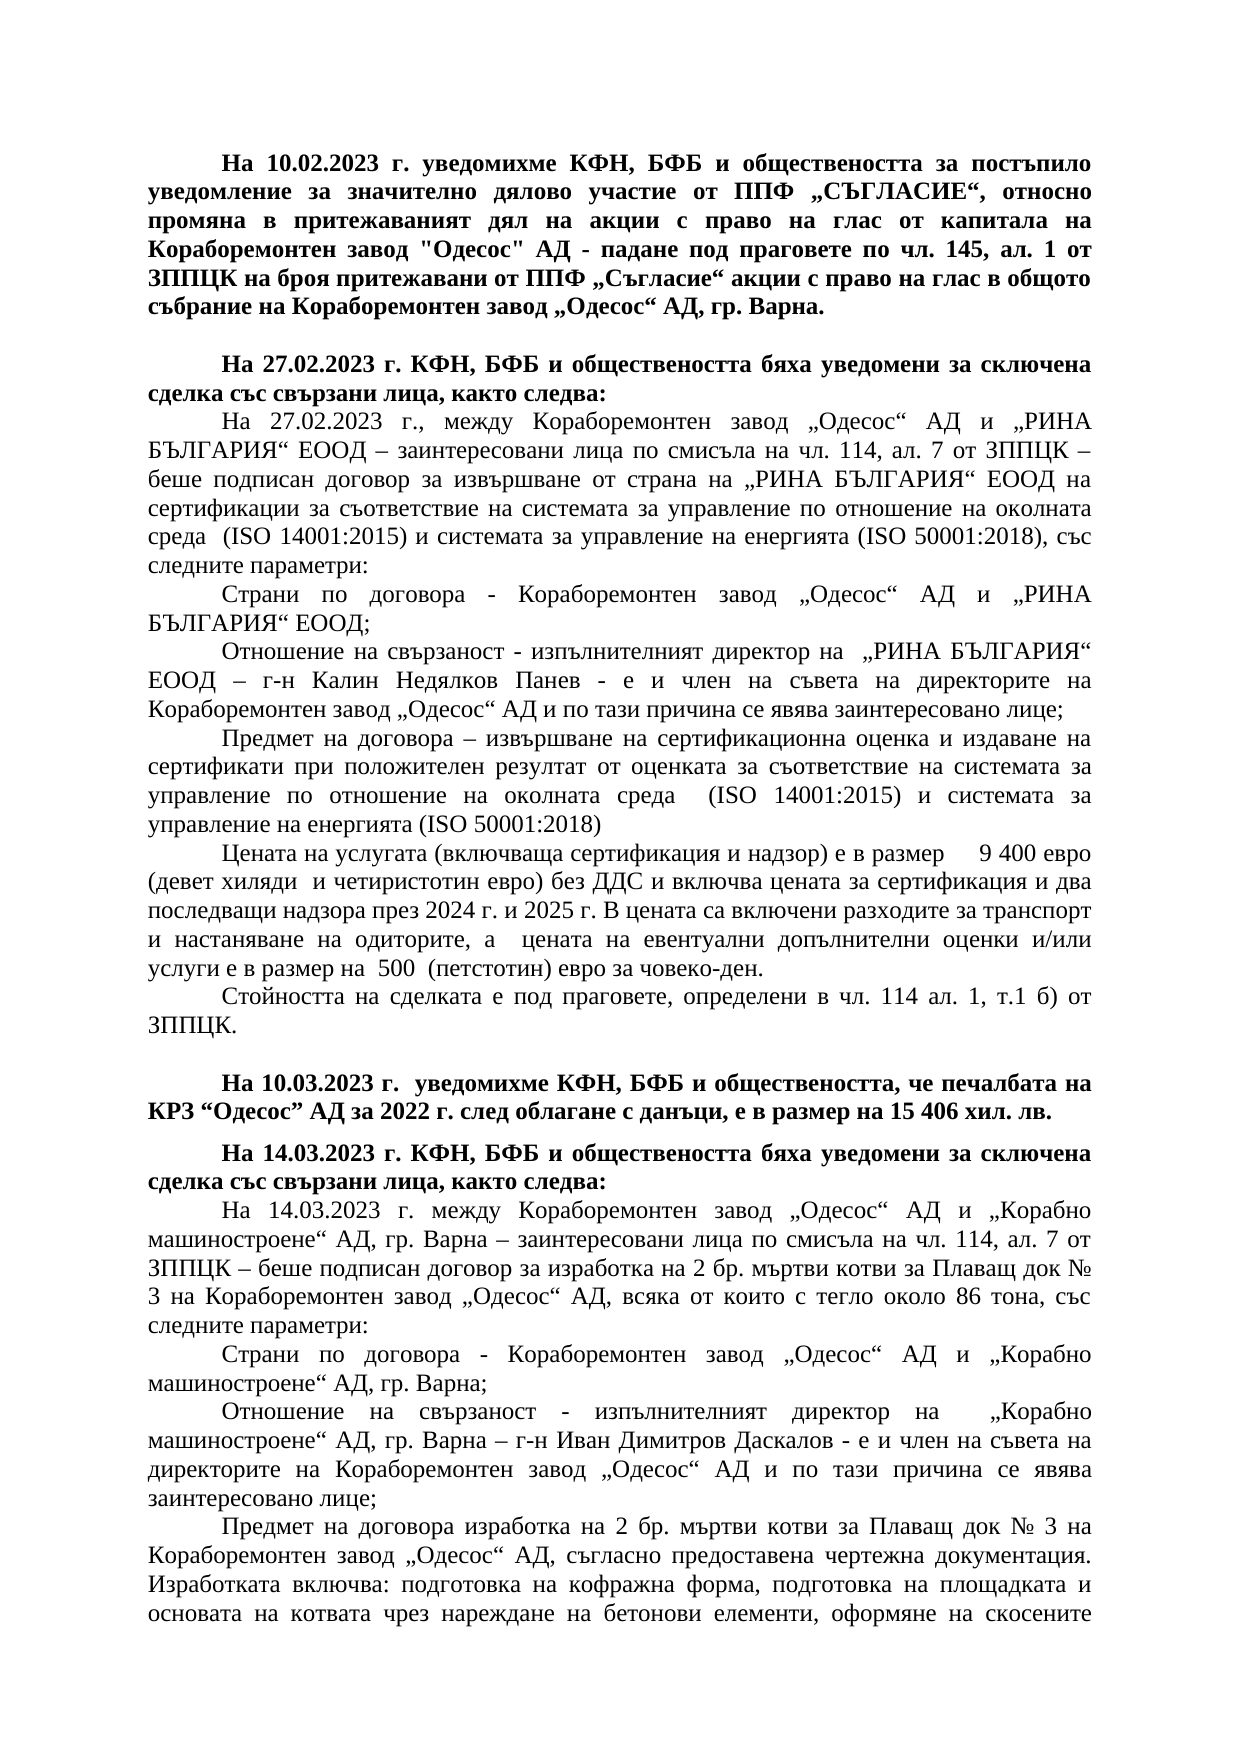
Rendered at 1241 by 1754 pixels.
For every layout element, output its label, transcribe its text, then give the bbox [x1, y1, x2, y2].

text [148, 1511, 1093, 1626]
text Цената на услугата (включваща сертификация и надзор) е в размер 9 400 евро (девет хиляди и четиристотин евро) без ДДС и включва цената за сертификация и два последващи надзора през 2024 г. и 2025 г. В цената са включени разходите за транспорт и настаняване на одиторите, а цената на евентуални допълнителни оценки и/или услуги е в размер на 500 (петстотин) евро за човеко-ден. [148, 838, 1093, 981]
text Страни по договора - Кораборемонтен завод „Одесос“ АД и „Корабно машиностроене“ АД, гр. Варна; [148, 1339, 1093, 1396]
text На 10.02.2023 г. уведомихме КФН, БФБ и обществеността за постъпило уведомление за значително дялово участие от ППФ „СЪГЛАСИЕ“, относно промяна в притежаваният дял на акции с право на глас от капитала на Кораборемонтен завод "Одесос" АД - падане под праговете по чл. 145, ал. 1 от ЗППЦК на броя притежавани от ППФ „Съгласие“ акции с право на глас в общото събрание на Кораборемонтен завод „Одесос“ АД, гр. Варна. [148, 148, 1093, 320]
text На 14.03.2023 г. КФН, БФБ и обществеността бяха уведомени за сключена сделка със свързани лица, както следва: [148, 1138, 1093, 1195]
text Стойността на сделката е под праговете, определени в чл. 114 ал. 1, т.1 б) от ЗППЦК. [148, 981, 1093, 1039]
text На 10.03.2023 г. уведомихме КФН, БФБ и обществеността, че печалбата на КРЗ “Одесос” АД за 2022 г. след облагане с данъци, е в размер на 15 406 хил. лв. [148, 1068, 1093, 1125]
text Отношение на свързаност - изпълнителният директор на „Корабно машиностроене“ АД, гр. Варна – г-н Иван Димитров Даскалов - е и член на съвета на директорите на Кораборемонтен завод „Одесос“ АД и по тази причина се явява заинтересовано лице; [148, 1396, 1093, 1511]
text На 27.02.2023 г. КФН, БФБ и обществеността бяха уведомени за сключена сделка със свързани лица, както следва: [148, 349, 1093, 406]
text На 27.02.2023 г., между Кораборемонтен завод „Одесос“ АД и „РИНА БЪЛГАРИЯ“ ЕООД – заинтересовани лица по смисъла на чл. 114, ал. 7 от ЗППЦК – беше подписан договор за извършване от страна на „РИНА БЪЛГАРИЯ“ ЕООД на сертификации за съответствие на системата за управление по отношение на околната среда (ISO 14001:2015) и системата за управление на енергията (ISO 50001:2018), със следните параметри: [148, 406, 1093, 579]
text Отношение на свързаност - изпълнителният директор на „РИНА БЪЛГАРИЯ“ ЕООД – г-н Калин Недялков Панев - е и член на съвета на директорите на Кораборемонтен завод „Одесос“ АД и по тази причина се явява заинтересовано лице; [148, 636, 1093, 723]
text Страни по договора - Кораборемонтен завод „Одесос“ АД и „РИНА БЪЛГАРИЯ“ ЕООД; [148, 579, 1093, 636]
text На 14.03.2023 г. между Кораборемонтен завод „Одесос“ АД и „Корабно машиностроене“ АД, гр. Варна – заинтересовани лица по смисъла на чл. 114, ал. 7 от ЗППЦК – беше подписан договор за изработка на 2 бр. мъртви котви за Плаващ док № 3 на Кораборемонтен завод „Одесос“ АД, всяка от които с тегло около 86 тона, със следните параметри: [148, 1195, 1093, 1339]
text Предмет на договора – извършване на сертификационна оценка и издаване на сертификати при положителен резултат от оценката за съответствие на системата за управление по отношение на околната среда (ISO 14001:2015) и системата за управление на енергията (ISO 50001:2018) [148, 723, 1093, 838]
